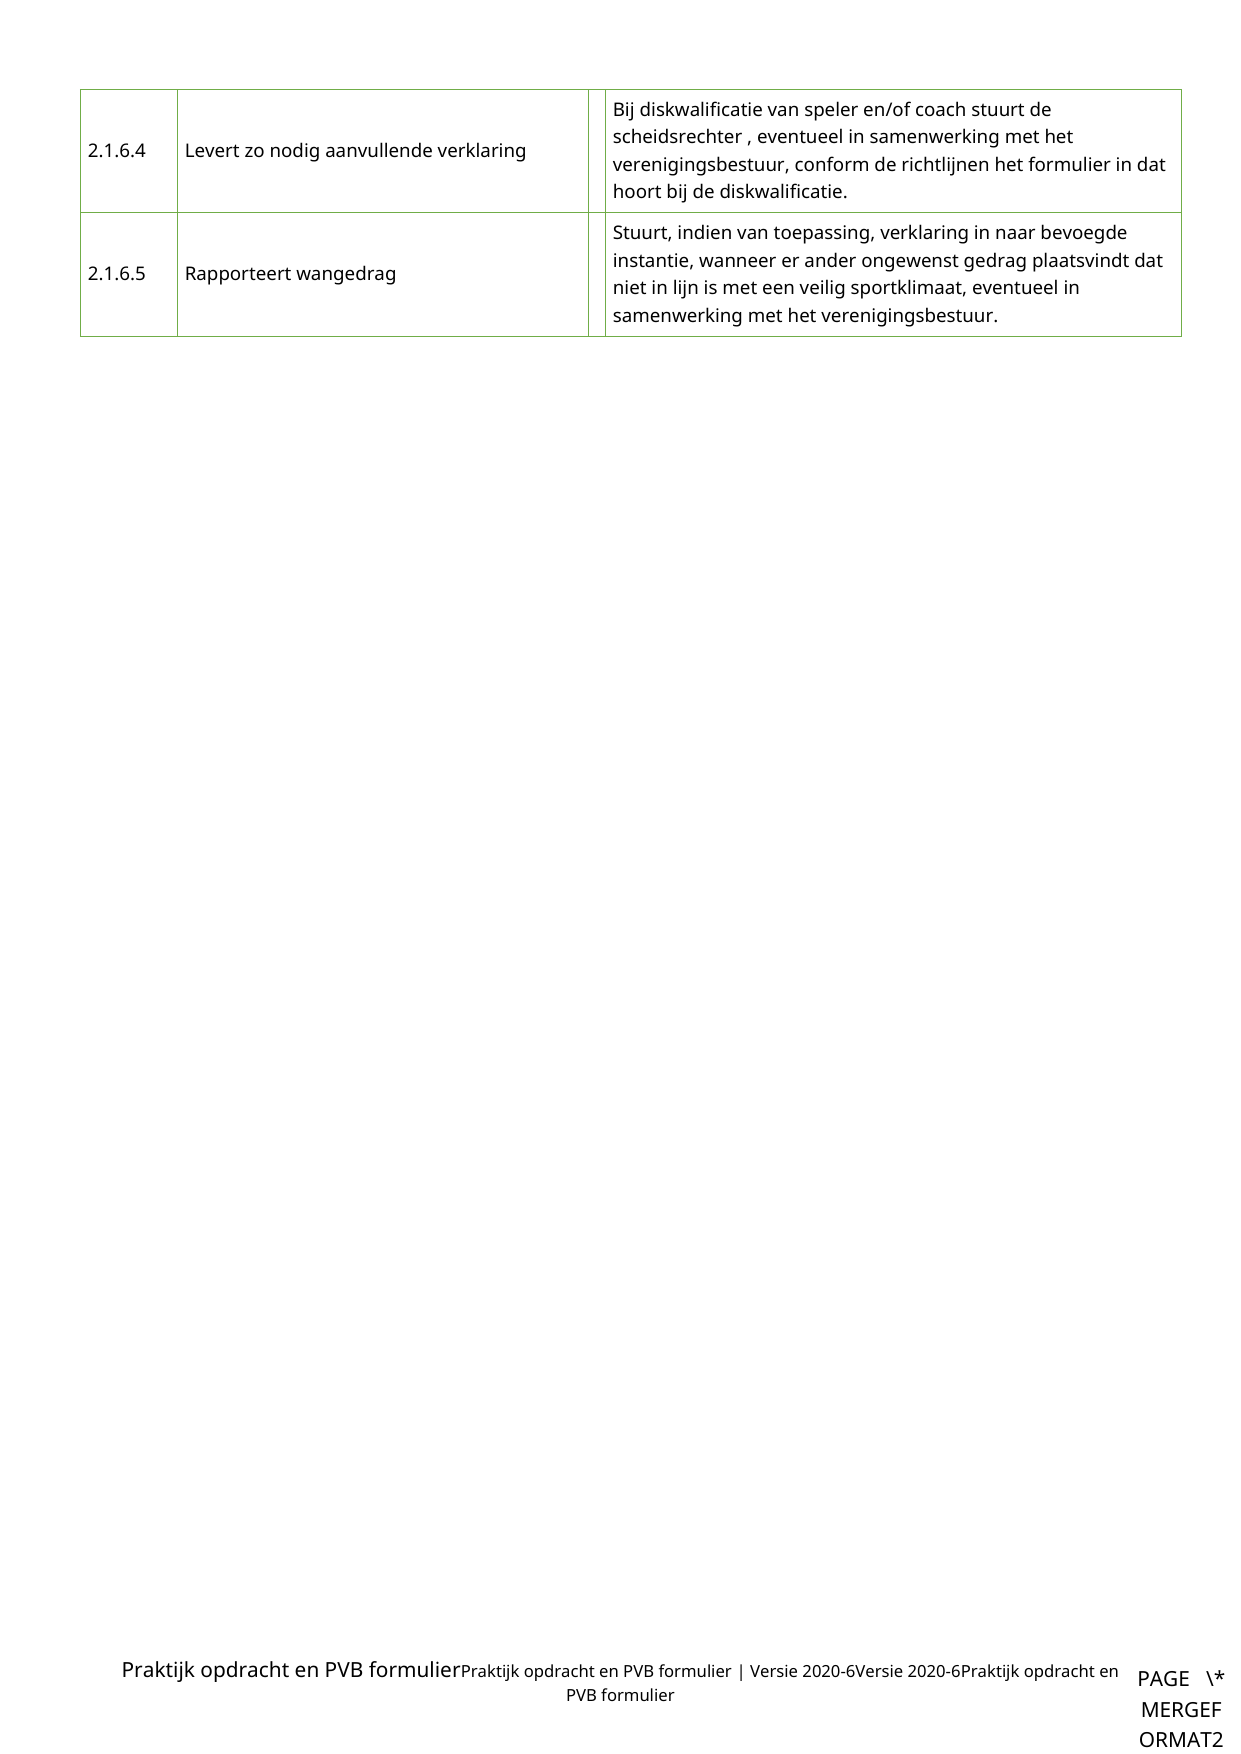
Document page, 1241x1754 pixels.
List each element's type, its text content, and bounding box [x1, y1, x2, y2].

table_cell Levert zo nodig aanvullende verklaring [178, 90, 588, 212]
table_cell Bij diskwalificatie van speler en/of coach stuurt de scheidsrechter , eventueel in samenwerking met het verenigingsbestuur, conform de richtlijnen het formulier in dat hoort bij de diskwalificatie. [606, 90, 1181, 212]
table_cell 2.1.6.4 [81, 90, 177, 212]
table_cell 2.1.6.5 [81, 213, 177, 336]
table_cell [589, 213, 605, 336]
table_cell Stuurt, indien van toepassing, verklaring in naar bevoegde instantie, wanneer er ander ongewenst gedrag plaatsvindt dat niet in lijn is met een veilig sportklimaat, eventueel in samenwerking met het verenigingsbestuur. [606, 213, 1181, 336]
table_cell [589, 90, 605, 212]
table_cell Rapporteert wangedrag [178, 213, 588, 336]
